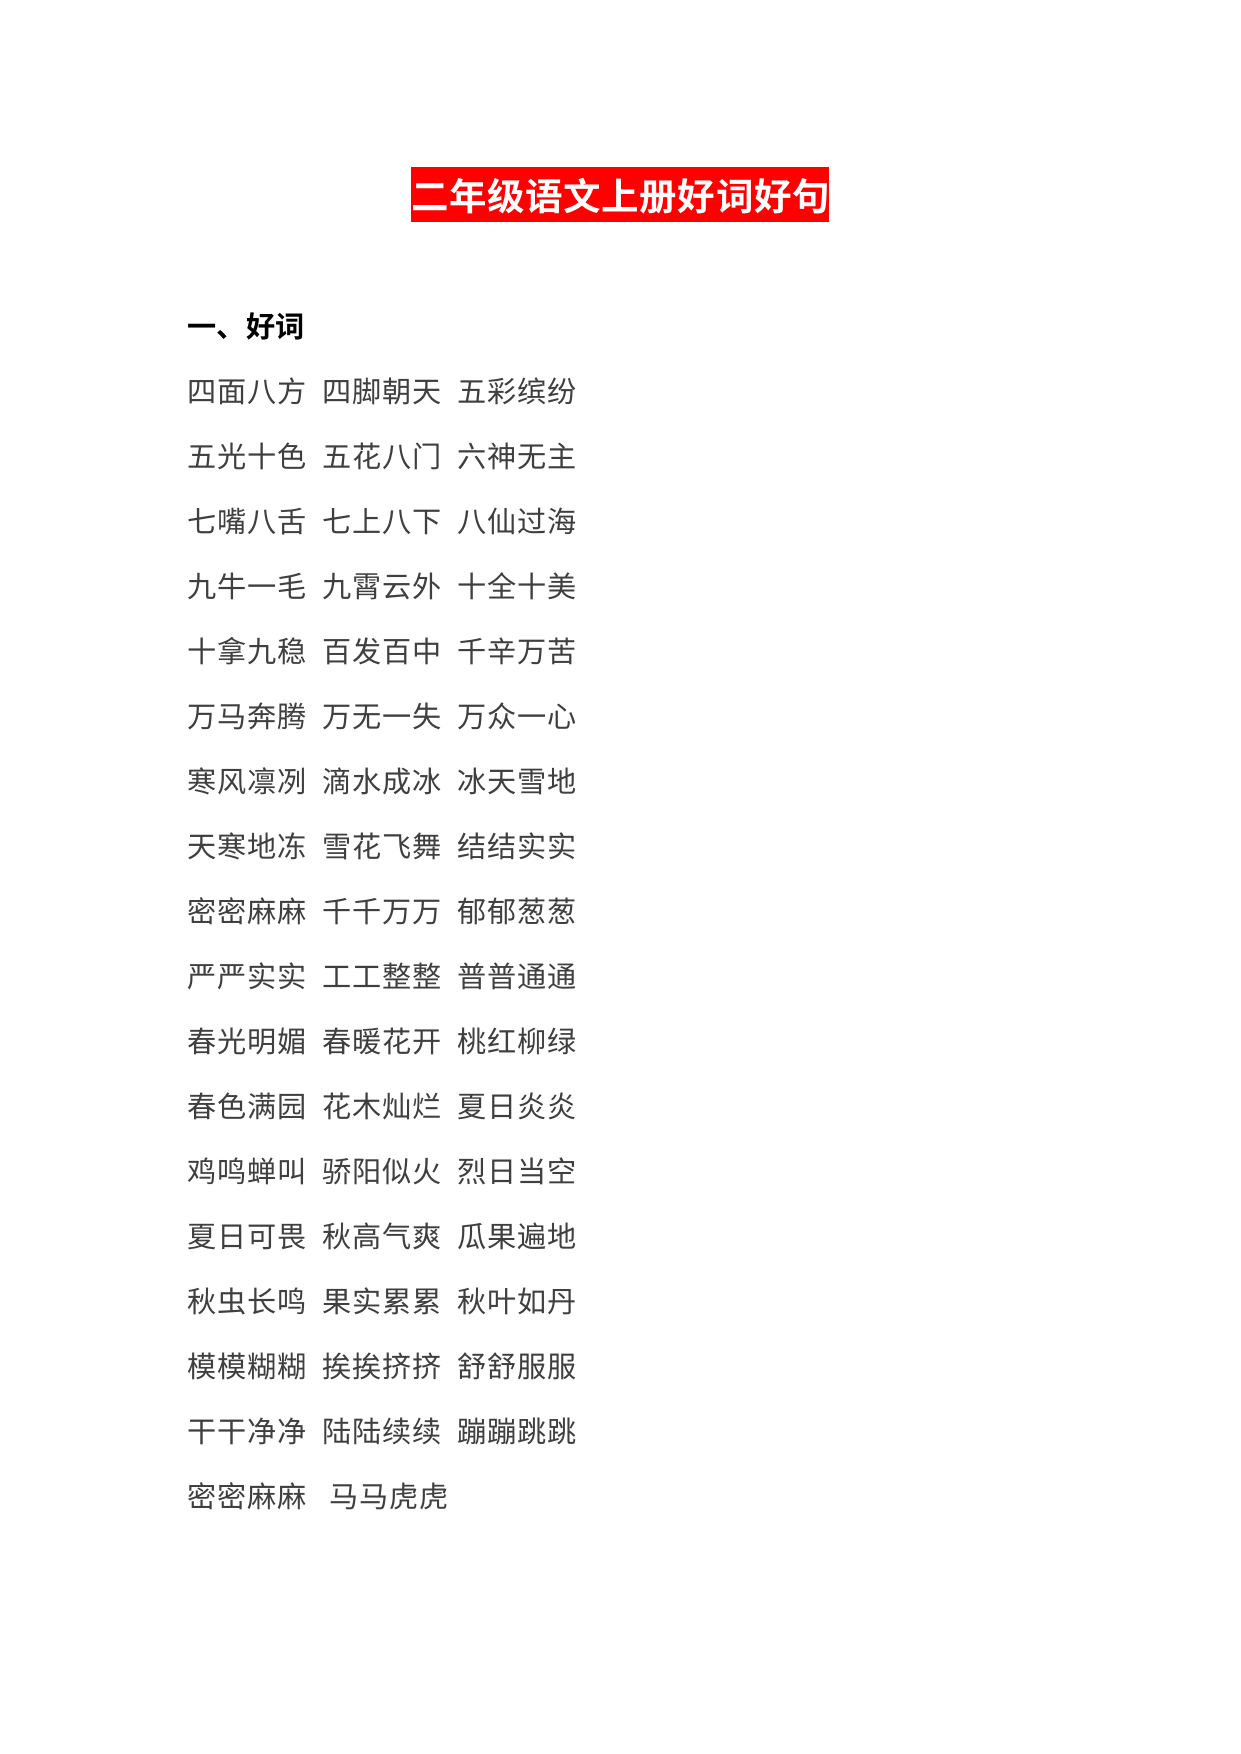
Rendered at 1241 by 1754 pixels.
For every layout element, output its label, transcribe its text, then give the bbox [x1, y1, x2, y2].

text 五光十色 五花八门 六神无主 [187, 422, 1053, 487]
text 九牛一毛 九霄云外 十全十美 [187, 552, 1053, 617]
text 春光明媚 春暖花开 桃红柳绿 [187, 1007, 1053, 1072]
text 一、好词 [187, 292, 1053, 357]
text 模模糊糊 挨挨挤挤 舒舒服服 [187, 1332, 1053, 1397]
text 秋虫长鸣 果实累累 秋叶如丹 [187, 1267, 1053, 1332]
text 春色满园 花木灿烂 夏日炎炎 [187, 1072, 1053, 1137]
text 七嘴八舌 七上八下 八仙过海 [187, 487, 1053, 552]
text 严严实实 工工整整 普普通通 [187, 942, 1053, 1007]
text 密密麻麻 千千万万 郁郁葱葱 [187, 877, 1053, 942]
text 干干净净 陆陆续续 蹦蹦跳跳 [187, 1397, 1053, 1462]
text 四面八方 四脚朝天 五彩缤纷 [187, 357, 1053, 422]
text 二年级语文上册好词好句 [187, 162, 1053, 227]
text 天寒地冻 雪花飞舞 结结实实 [187, 812, 1053, 877]
text 密密麻麻 马马虎虎 [187, 1462, 1053, 1527]
text 鸡鸣蝉叫 骄阳似火 烈日当空 [187, 1137, 1053, 1202]
text 夏日可畏 秋高气爽 瓜果遍地 [187, 1202, 1053, 1267]
text 十拿九稳 百发百中 千辛万苦 [187, 617, 1053, 682]
text 寒风凛冽 滴水成冰 冰天雪地 [187, 747, 1053, 812]
text 万马奔腾 万无一失 万众一心 [187, 682, 1053, 747]
